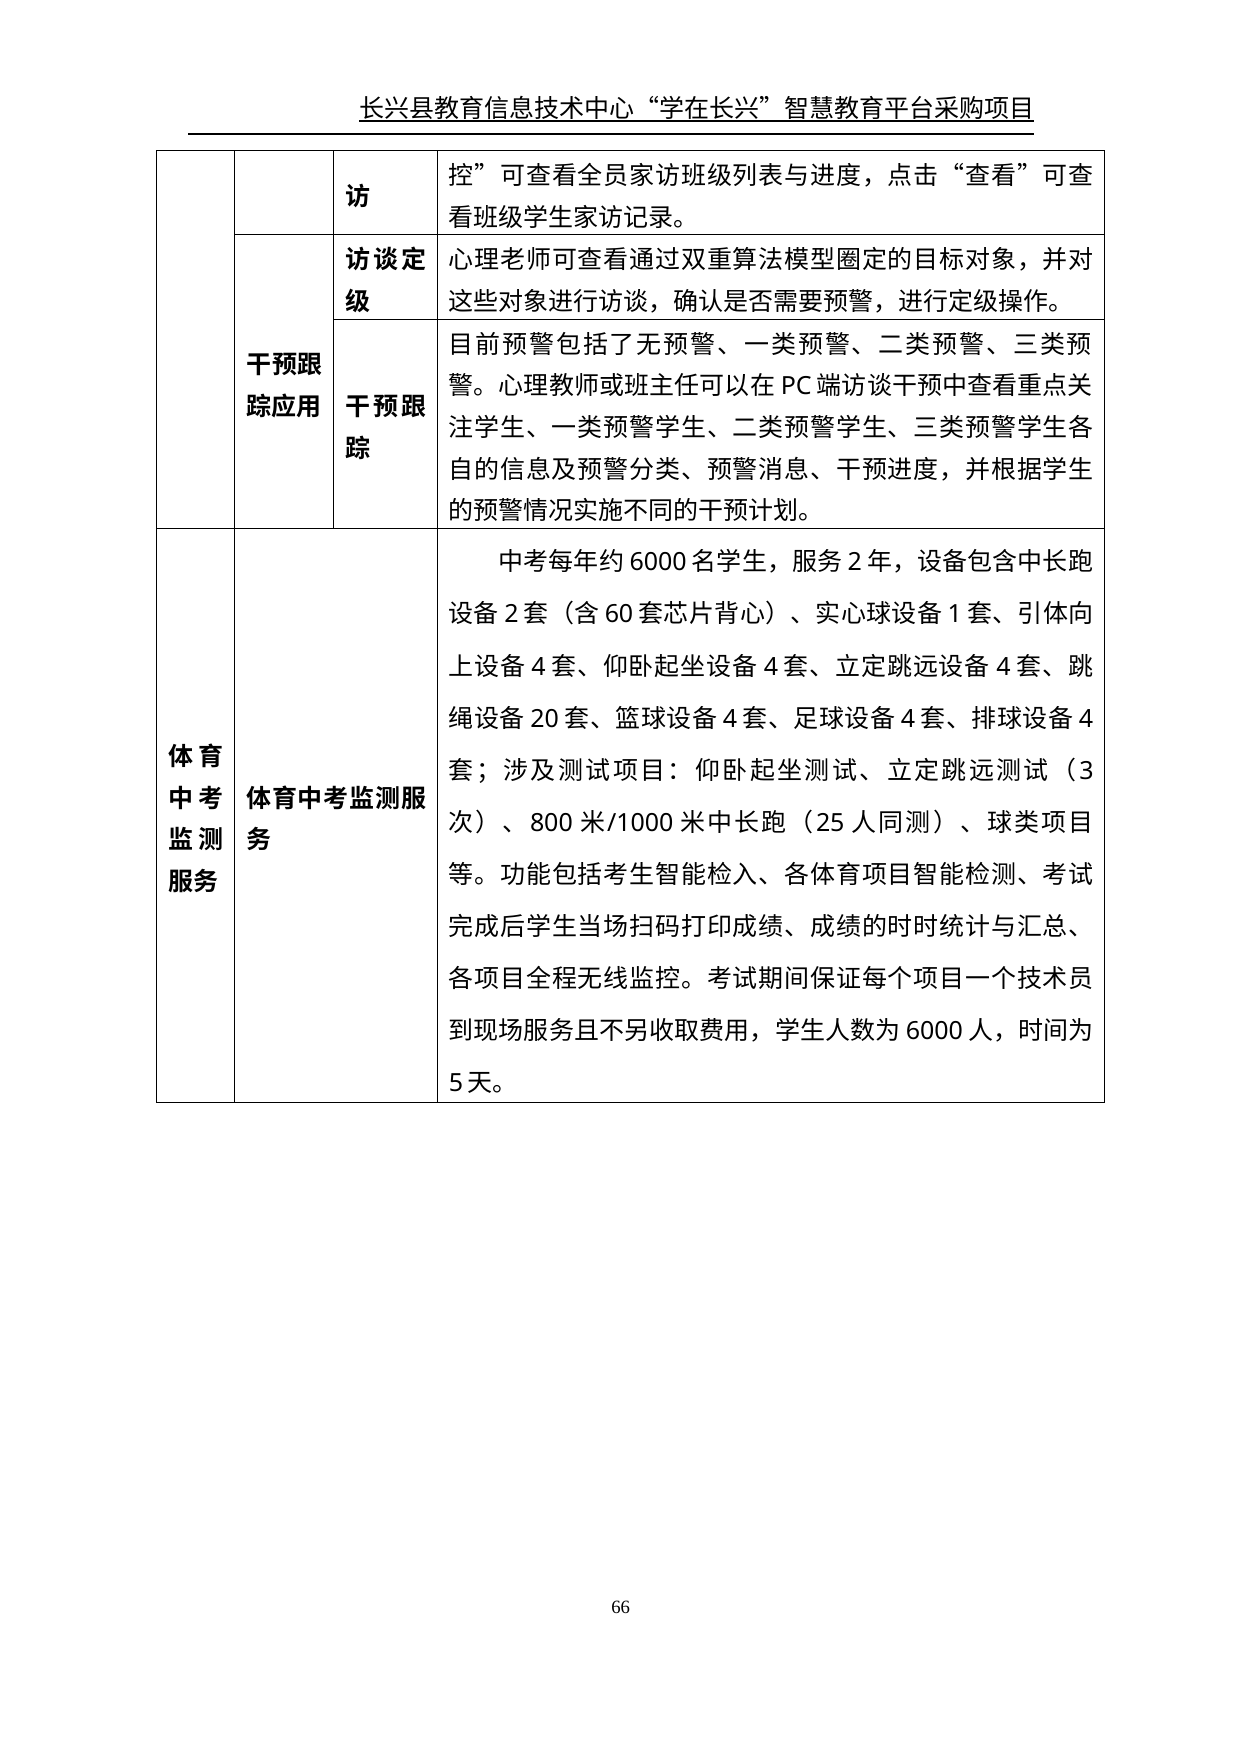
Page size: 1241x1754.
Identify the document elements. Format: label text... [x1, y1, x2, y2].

table_cell 中考每年约6000名学生，服务2年，设备包含中长跑设备2套（含60套芯片背心）、实心球设备1套、引体向上设备4套、仰卧起坐设备4套、立定跳远设备4套、跳绳设备20套、篮球设备4套、足球设备4套、排球设备4套；涉及测试项目：仰卧起坐测试、立定跳远测试（3次）、800米/1000米中长跑（25人同测）、球类项目等。功能包括考生智能检入、各体育项目智能检测、考试完成后学生当场扫码打印成绩、成绩的时时统计与汇总、各项目全程无线监控。考试期间保证每个项目一个技术员到现场服务且不另收取费用，学生人数为6000人，时间为5天。 [438, 529, 1104, 1102]
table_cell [438, 151, 1104, 234]
table_cell 体育中考监测服务 [235, 529, 437, 1102]
table_cell 全员家访 [334, 151, 437, 234]
table_cell 心理老师可查看通过双重算法模型圈定的目标对象，并对这些对象进行访谈，确认是否需要预警，进行定级操作。 [438, 235, 1104, 319]
table_cell 干预跟踪应用 [235, 235, 333, 528]
table_cell 目前预警包括了无预警、一类预警、二类预警、三类预警。心理教师或班主任可以在PC端访谈干预中查看重点关注学生、一类预警学生、二类预警学生、三类预警学生各自的信息及预警分类、预警消息、干预进度，并根据学生的预警情况实施不同的干预计划。 [438, 320, 1104, 528]
table_cell 访谈定级 [334, 235, 437, 319]
table_cell 体育中考监测服务 [157, 529, 234, 1102]
table_cell 干预跟踪 [334, 320, 437, 528]
